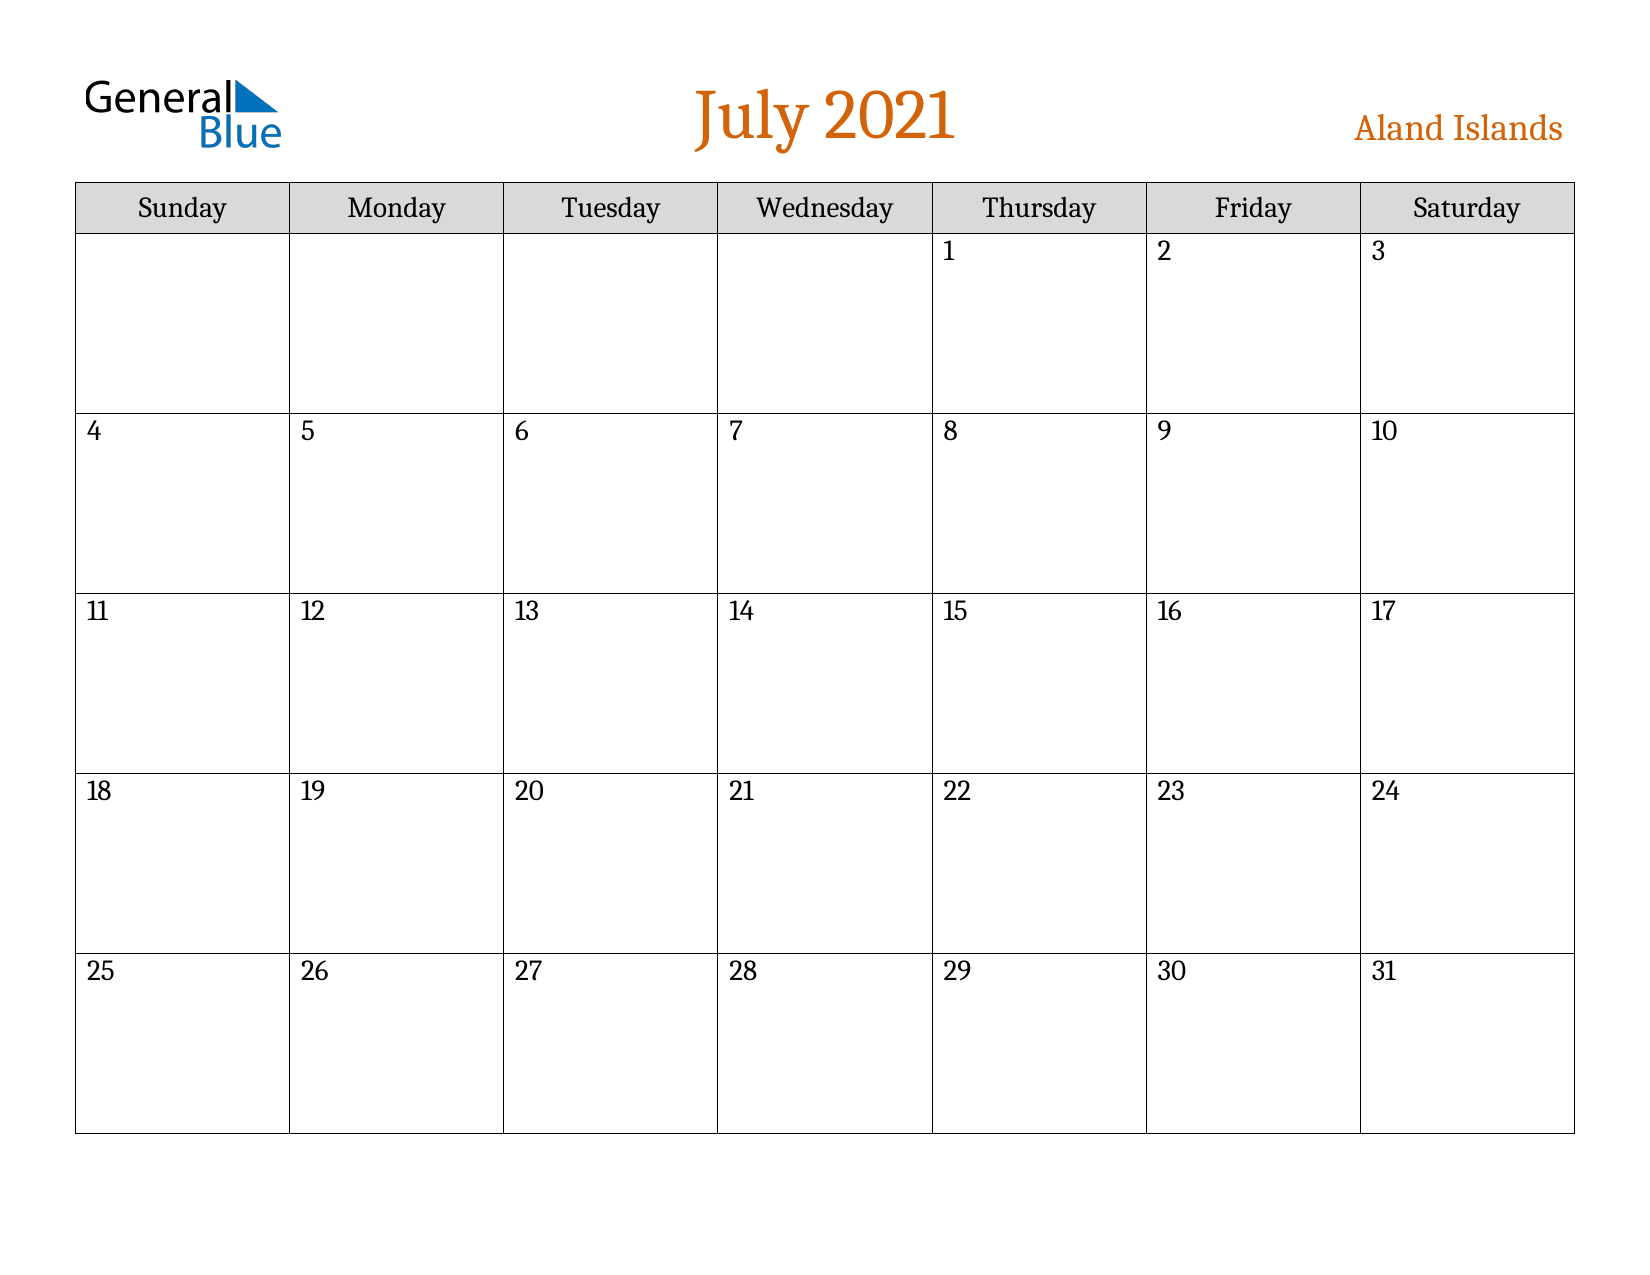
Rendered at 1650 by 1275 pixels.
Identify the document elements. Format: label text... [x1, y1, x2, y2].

table_cell 26 [290, 954, 503, 990]
picture [86, 80, 281, 148]
table_cell [76, 450, 289, 593]
table_cell [76, 630, 289, 773]
table_cell [1361, 270, 1574, 413]
table_cell Saturday [1361, 183, 1574, 233]
table_cell Sunday [76, 183, 289, 233]
table_cell [933, 990, 1146, 1133]
table_cell [290, 270, 503, 413]
table_cell [290, 450, 503, 593]
table_cell [718, 450, 932, 593]
table_cell 8 [933, 414, 1146, 450]
table_cell [718, 234, 932, 270]
table_cell [504, 630, 717, 773]
table_cell [718, 630, 932, 773]
table_cell [718, 270, 932, 413]
table_cell [290, 810, 503, 953]
table_cell [76, 270, 289, 413]
table_header Aland Islands [1146, 75, 1574, 182]
table_cell [1147, 990, 1360, 1133]
table_cell 16 [1147, 594, 1360, 630]
table_cell 12 [290, 594, 503, 630]
table_cell [504, 810, 717, 953]
table_cell 27 [504, 954, 717, 990]
table_cell 18 [76, 774, 289, 810]
table_cell [290, 990, 503, 1133]
table_cell Tuesday [504, 183, 717, 233]
table_cell [933, 630, 1146, 773]
table_cell [718, 810, 932, 953]
table_cell 6 [504, 414, 717, 450]
table_cell 11 [76, 594, 289, 630]
table_cell [504, 234, 717, 270]
table_cell [290, 630, 503, 773]
table_cell 15 [933, 594, 1146, 630]
table_cell 10 [1361, 414, 1574, 450]
table_header [76, 75, 503, 182]
table_cell 29 [933, 954, 1146, 990]
table_cell 14 [718, 594, 932, 630]
table_cell 1 [933, 234, 1146, 270]
table_cell Thursday [933, 183, 1146, 233]
table_cell [718, 990, 932, 1133]
table_cell [1147, 810, 1360, 953]
table_cell [1361, 630, 1574, 773]
table_cell 22 [933, 774, 1146, 810]
table_cell [933, 810, 1146, 953]
table_cell [76, 810, 289, 953]
table_cell [1361, 990, 1574, 1133]
table_cell [933, 270, 1146, 413]
table_cell [504, 990, 717, 1133]
table_cell 28 [718, 954, 932, 990]
table_cell 7 [718, 414, 932, 450]
table_cell [1147, 630, 1360, 773]
table_cell 2 [1147, 234, 1360, 270]
table_cell Friday [1147, 183, 1360, 233]
table_cell 3 [1361, 234, 1574, 270]
table_cell 9 [1147, 414, 1360, 450]
table_cell [1361, 810, 1574, 953]
table_cell 4 [76, 414, 289, 450]
table_cell 25 [76, 954, 289, 990]
table_cell 20 [504, 774, 717, 810]
table_cell 23 [1147, 774, 1360, 810]
table_cell [504, 270, 717, 413]
table_header July 2021 [504, 75, 1146, 182]
table_cell [290, 234, 503, 270]
table_cell [933, 450, 1146, 593]
table_cell [76, 990, 289, 1133]
table_cell 19 [290, 774, 503, 810]
table_cell [1147, 270, 1360, 413]
table_cell [76, 234, 289, 270]
table_cell 5 [290, 414, 503, 450]
table_cell Wednesday [718, 183, 932, 233]
table_cell 24 [1361, 774, 1574, 810]
table_cell 30 [1147, 954, 1360, 990]
table_cell [1361, 450, 1574, 593]
table_cell Monday [290, 183, 503, 233]
table_cell [1147, 450, 1360, 593]
table_cell [504, 450, 717, 593]
table_cell 17 [1361, 594, 1574, 630]
table_cell 31 [1361, 954, 1574, 990]
table_cell 21 [718, 774, 932, 810]
table_cell 13 [504, 594, 717, 630]
